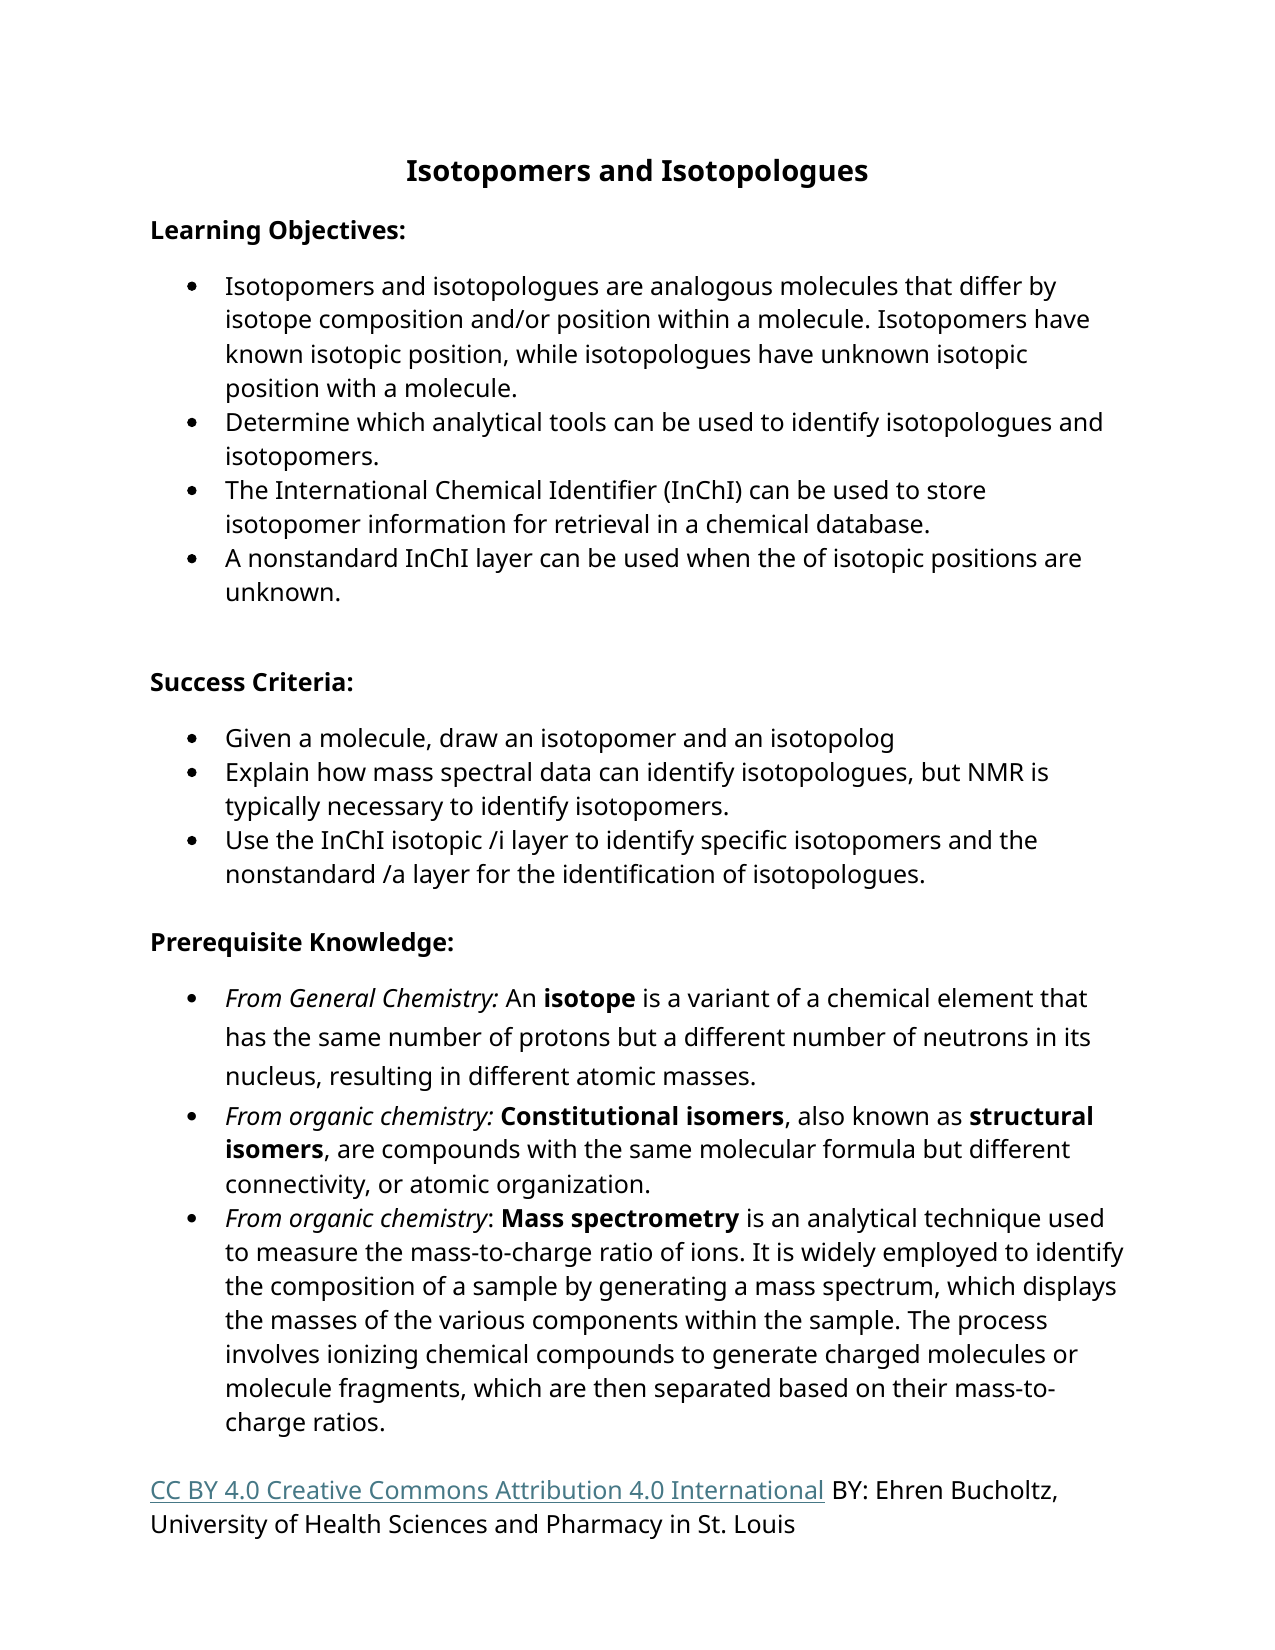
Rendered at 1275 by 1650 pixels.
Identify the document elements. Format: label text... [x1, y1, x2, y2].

list The International Chemical Identifier (InChI) can be used to store isotopomer information for retrieval in a chemical database. [187, 472, 1125, 541]
text Success Criteria: [150, 664, 1125, 699]
list A nonstandard InChI layer can be used when the of isotopic positions are unknown. [187, 541, 1125, 609]
list Explain how mass spectral data can identify isotopologues, but NMR is typically necessary to identify isotopomers. [187, 754, 1125, 823]
list From organic chemistry: Mass spectrometry is an analytical technique used to measure the mass-to-charge ratio of ions. It is widely employed to identify the composition of a sample by generating a mass spectrum, which displays the masses of the various components within the sample. The process involves ionizing chemical compounds to generate charged molecules or molecule fragments, which are then separated based on their mass-to-charge ratios. [187, 1200, 1125, 1439]
list Isotopomers and isotopologues are analogous molecules that differ by isotope composition and/or position within a molecule. Isotopomers have known isotopic position, while isotopologues have unknown isotopic position with a molecule. [187, 268, 1125, 404]
list Determine which analytical tools can be used to identify isotopologues and isotopomers. [187, 404, 1125, 472]
text Prerequisite Knowledge: [150, 925, 1125, 959]
text Learning Objectives: [150, 212, 1125, 246]
list Use the InChI isotopic /i layer to identify specific isotopomers and the nonstandard /a layer for the identification of isotopologues. [187, 823, 1125, 891]
list From General Chemistry: An isotope is a variant of a chemical element that has the same number of protons but a different number of neutrons in its nucleus, resulting in different atomic masses. [187, 981, 1125, 1093]
text Isotopomers and Isotopologues [150, 150, 1125, 190]
list Given a molecule, draw an isotopomer and an isotopolog [187, 720, 1125, 754]
list From organic chemistry: Constitutional isomers, also known as structural isomers, are compounds with the same molecular formula but different connectivity, or atomic organization. [187, 1098, 1125, 1200]
